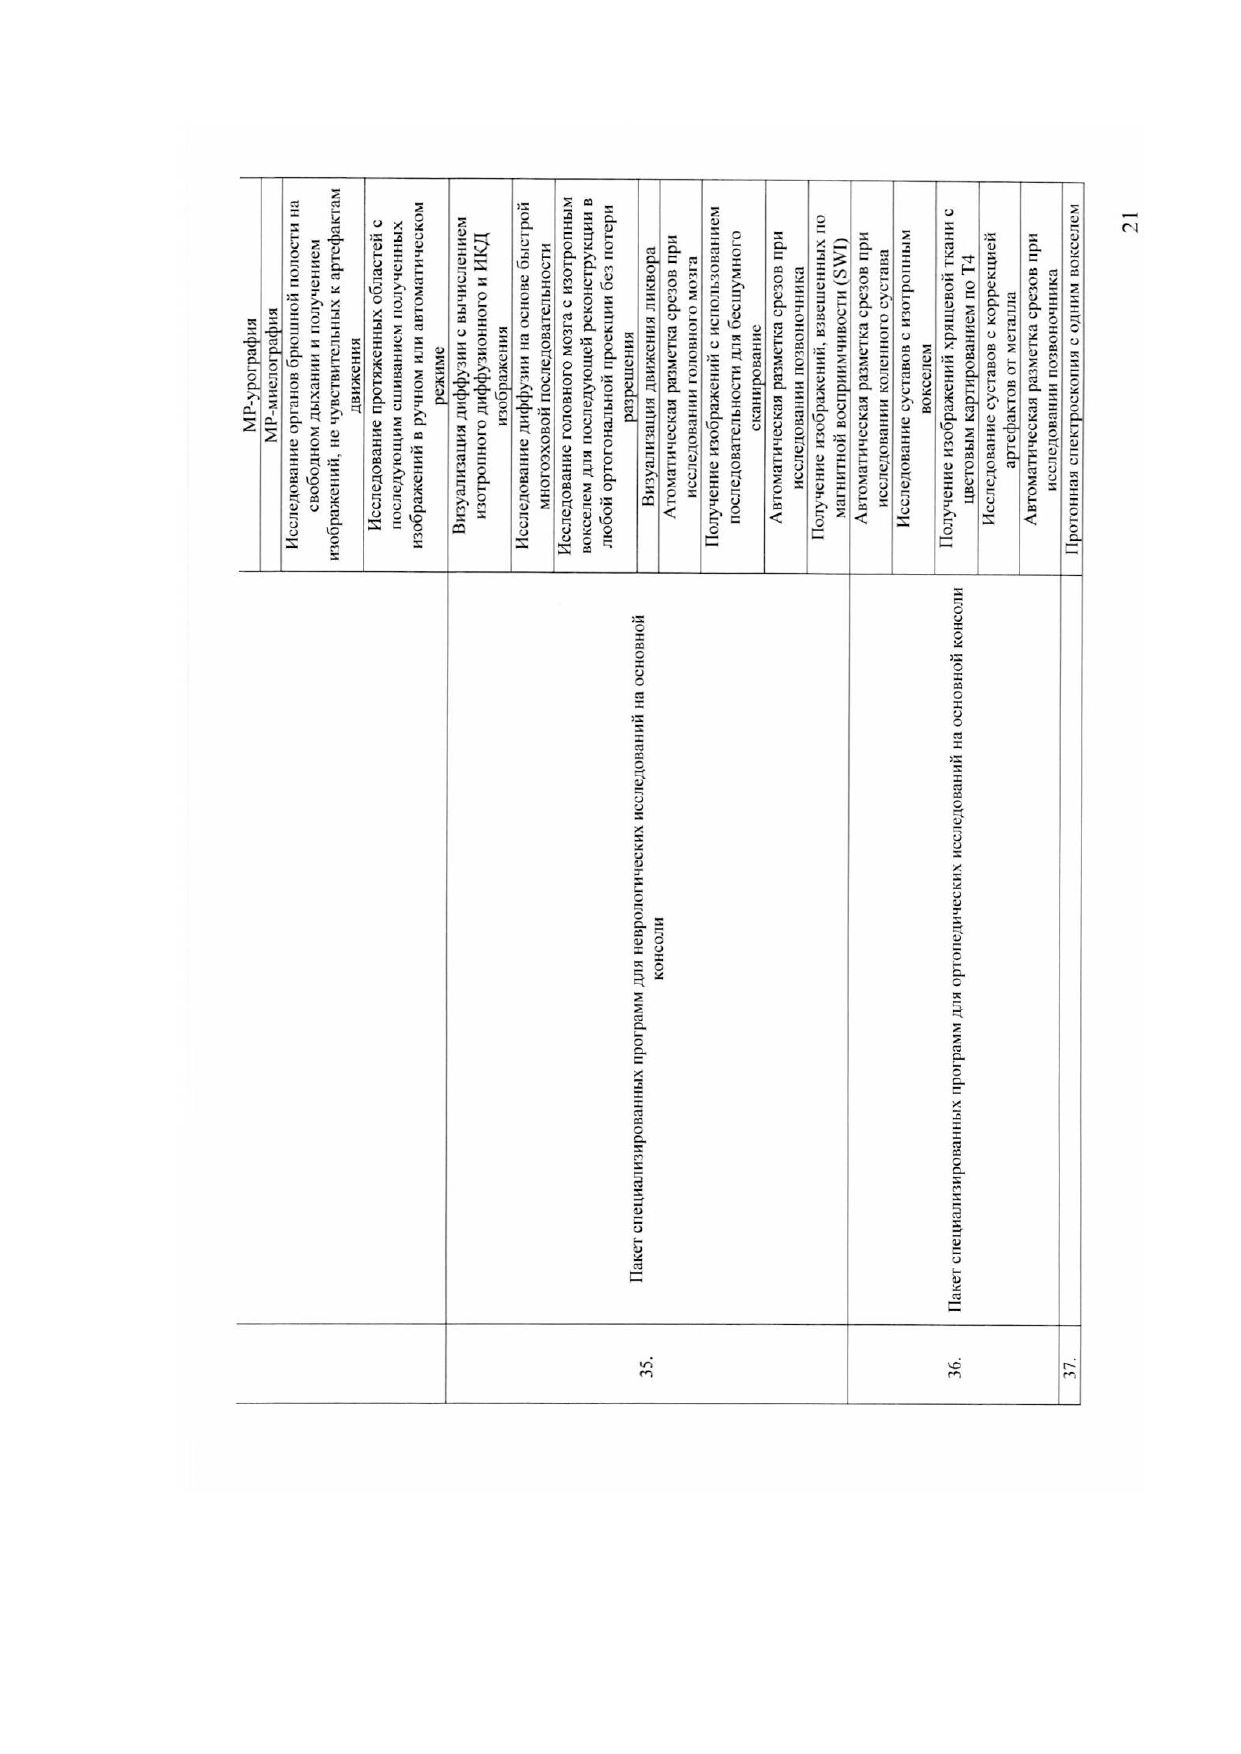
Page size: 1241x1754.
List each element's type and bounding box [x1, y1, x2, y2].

picture [177, 118, 1151, 1495]
